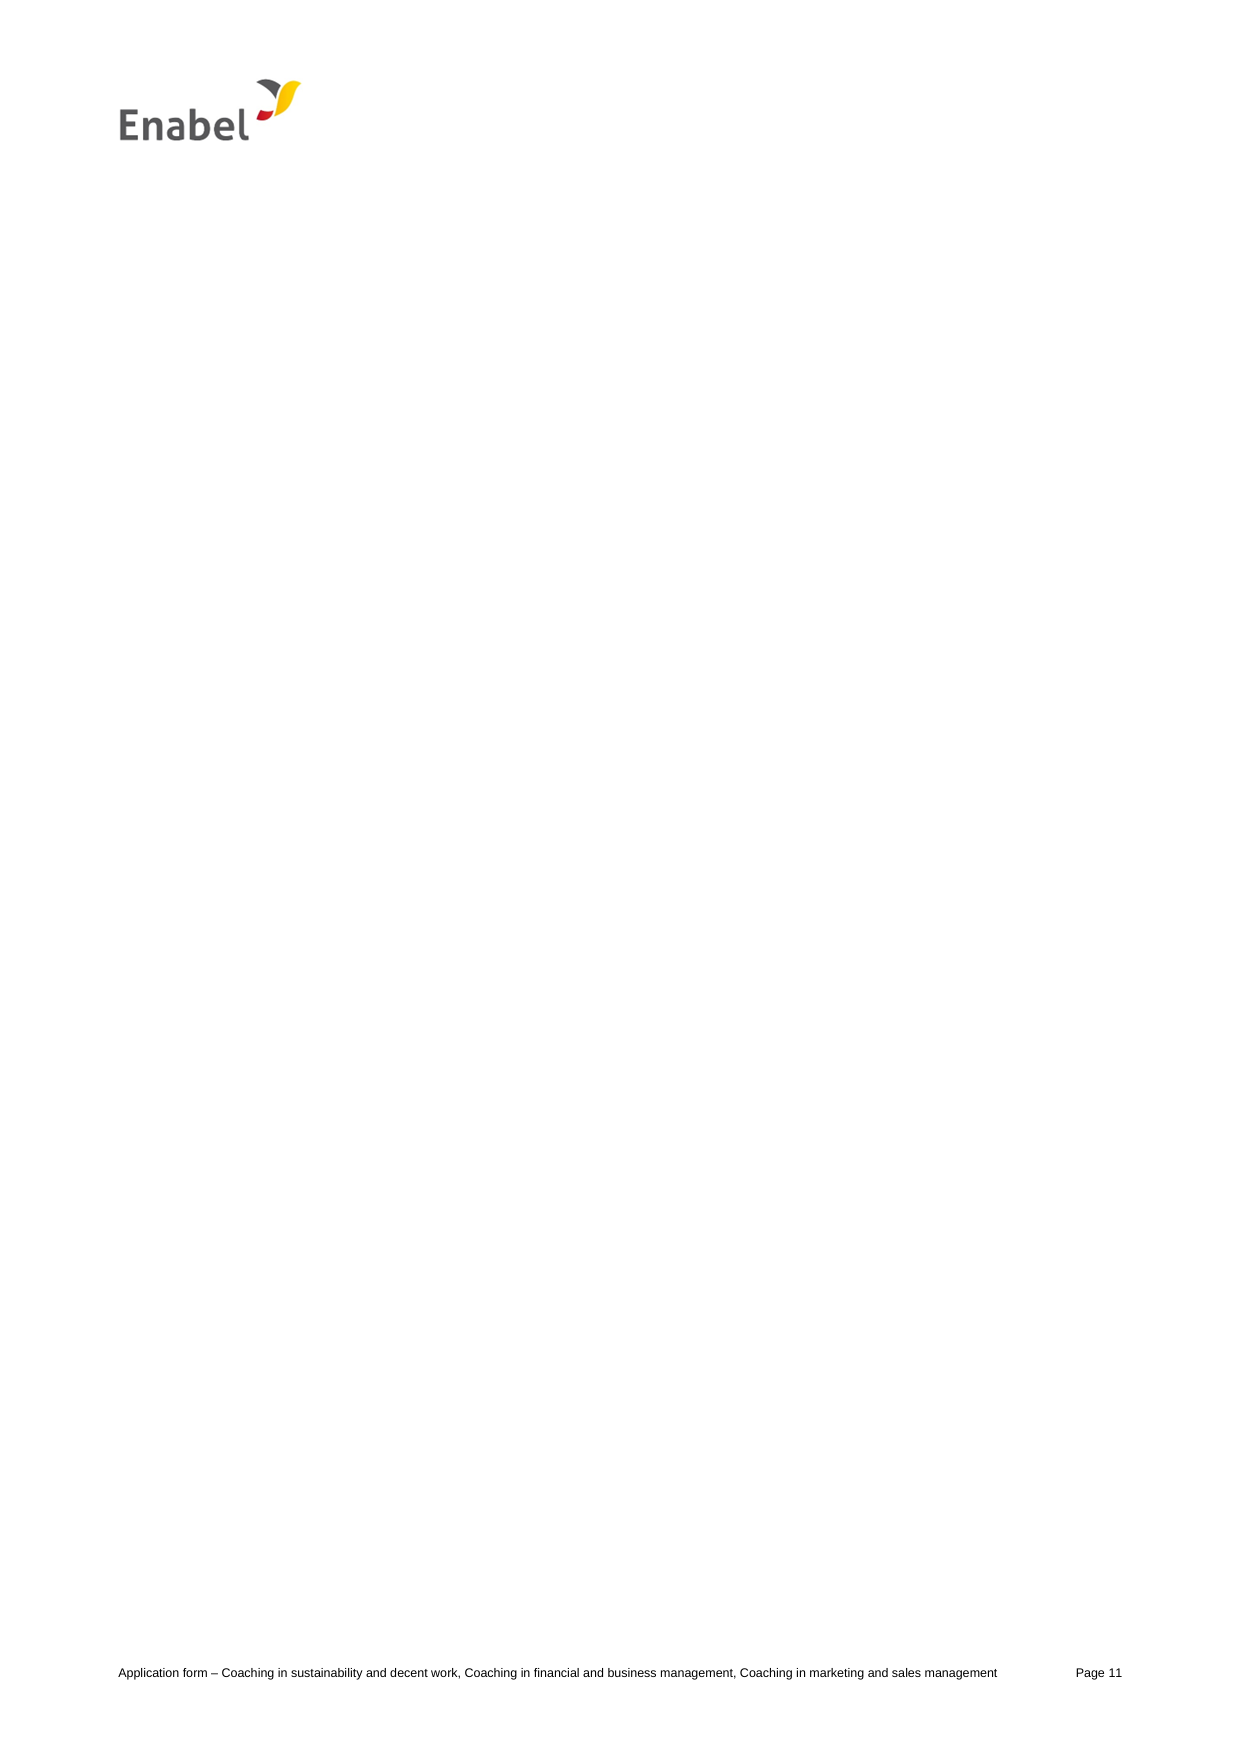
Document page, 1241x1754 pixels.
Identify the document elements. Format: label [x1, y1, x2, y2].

picture [118, 73, 303, 148]
